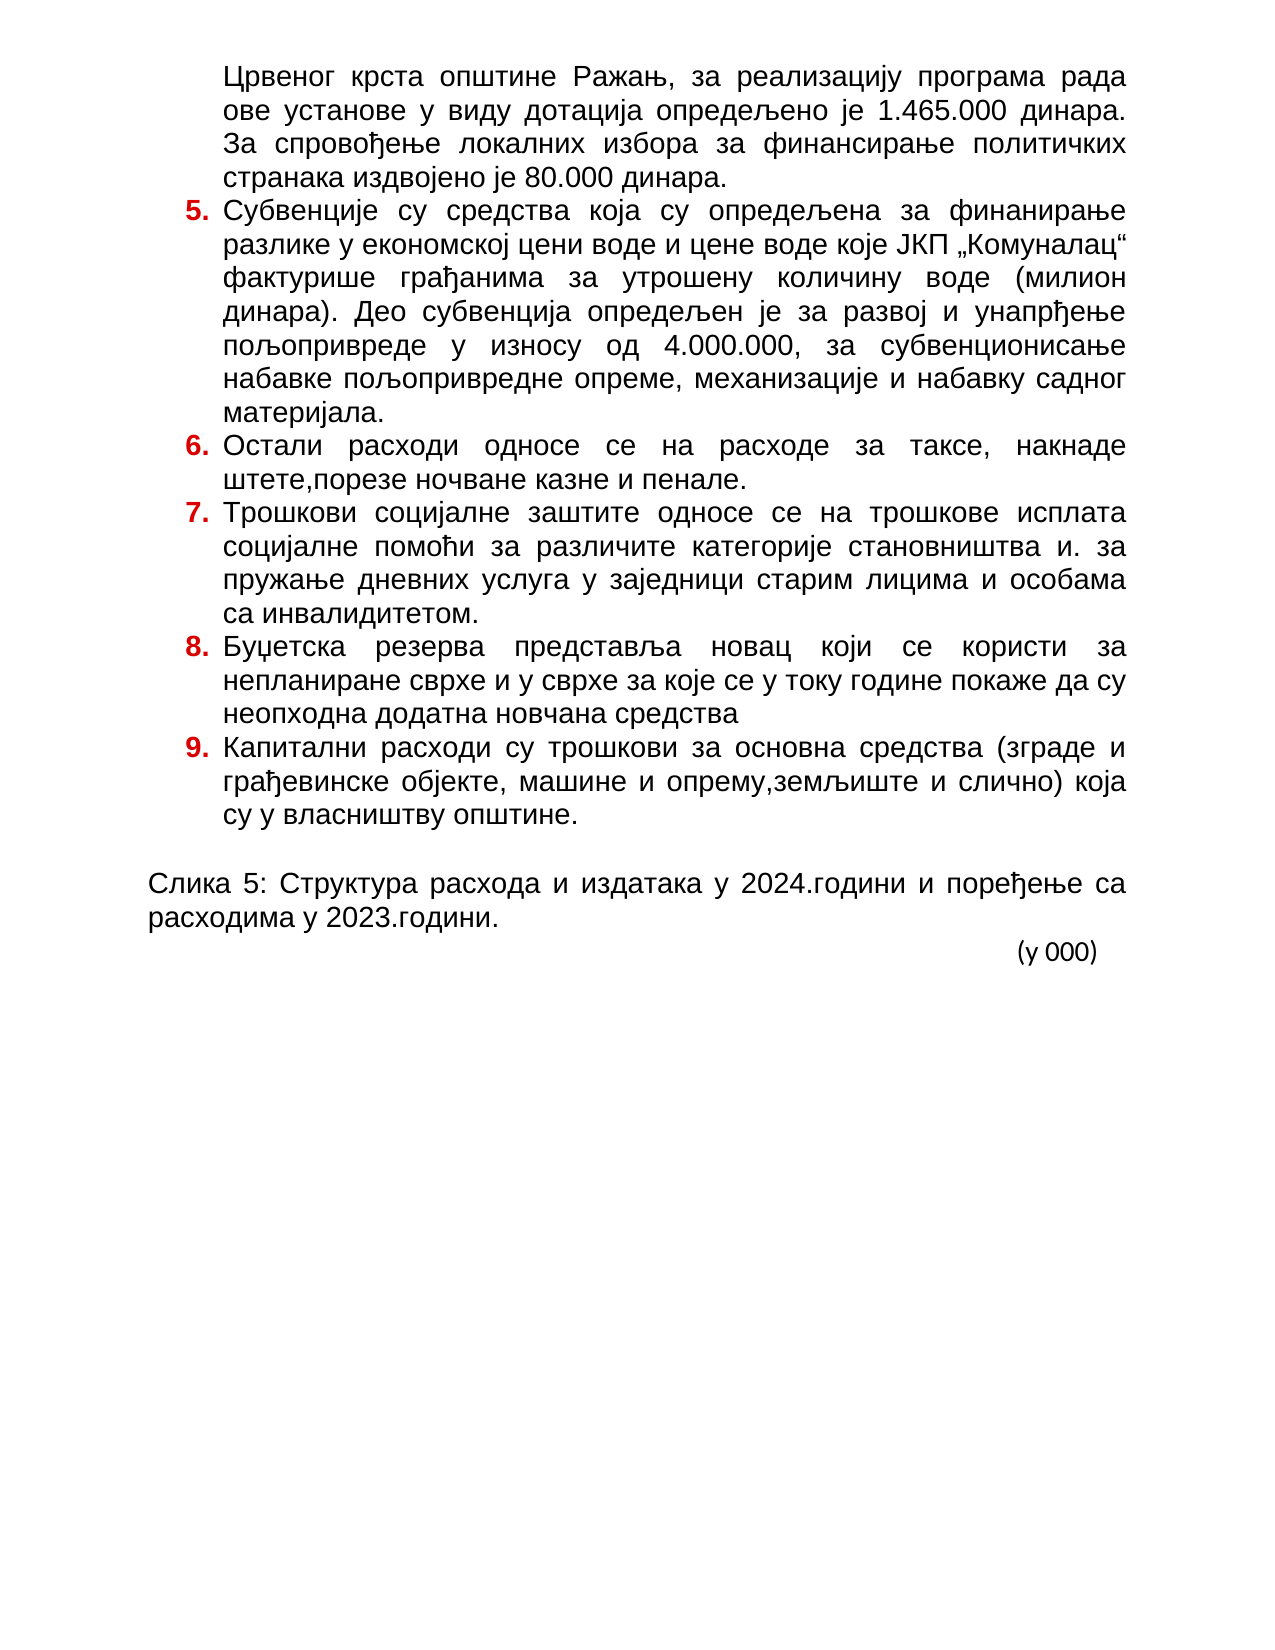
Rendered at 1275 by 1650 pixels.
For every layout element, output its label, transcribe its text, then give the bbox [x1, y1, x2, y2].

list Трошкови социјалне заштите односе се на трошкове исплата социјалне помоћи за различите категорије становништва и. за пружање дневних услуга у заједници старим лицима и особама са инвалидитетом. [185, 495, 1127, 629]
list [185, 59, 1127, 193]
list Остали расходи односе се на расходе за таксе, накнаде штете,порезе ночване казне и пенале. [185, 428, 1127, 495]
list Капитални расходи су трошкови за основна средства (зграде и грађевинске објекте, машине и опрему,земљиште и слично) која су у власништву општине. [185, 730, 1127, 831]
list Субвенције су средства која су опредељена за финанирање разлике у економској цени воде и цене воде које ЈКП „Комуналац“ фактурише грађанима за утрошену количину воде (милион динара). Део субвенција опредељен је за развој и унапрђење пољопривреде у износу од 4.000.000, за субвенционисање набавке пољопривредне опреме, механизације и набавку садног материјала. [185, 193, 1127, 428]
text Слика 5: Структура расхода и издатака у 2024.години и поређење са расходима у 2023.години. [148, 866, 1127, 933]
text (у 000) [148, 933, 1127, 969]
list Буџетска резерва представља новац који се користи за непланиране сврхе и у сврхе за које се у току године покаже да су неопходна додатна новчана средства [185, 629, 1127, 730]
